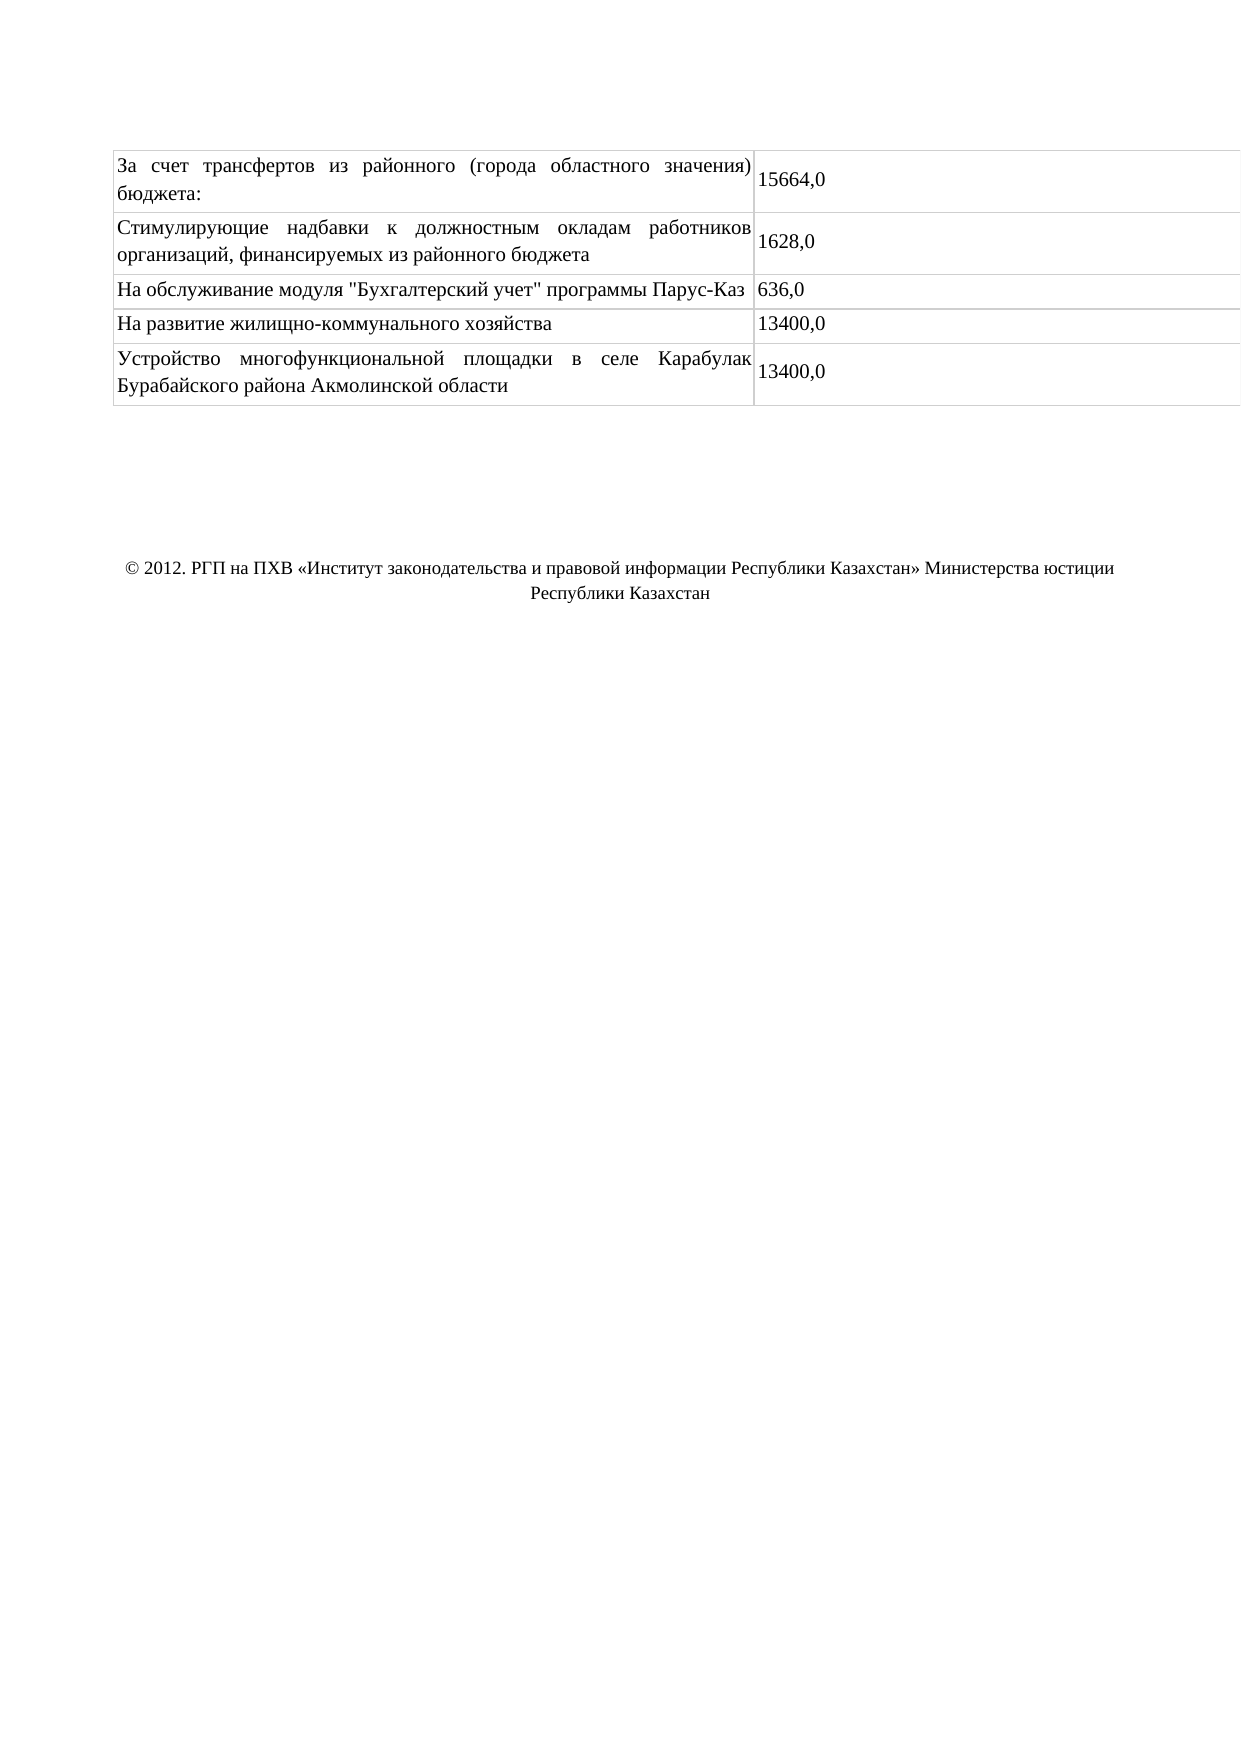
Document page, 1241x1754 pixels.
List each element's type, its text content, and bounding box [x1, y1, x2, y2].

table_cell На обслуживание модуля "Бухгалтерский учет" программы Парус-Каз [114, 275, 753, 308]
table_cell 13400,0 [755, 310, 1240, 343]
table_cell За счет трансфертов из районного (города областного значения) бюджета: [114, 151, 753, 212]
table_cell Стимулирующие надбавки к должностным окладам работников организаций, финансируемых из районного бюджета [114, 213, 753, 274]
table_cell 636,0 [755, 275, 1240, 308]
table_cell 1628,0 [755, 213, 1240, 274]
table_cell 15664,0 [755, 151, 1240, 212]
table_cell Устройство многофункциональной площадки в селе Карабулак Бурабайского района Акмолинской области [114, 344, 753, 405]
text © 2012. РГП на ПХВ «Институт законодательства и правовой информации Республики Казахстан» Министерства юстиции Республики Казахстан [112, 557, 1128, 603]
table_cell На развитие жилищно-коммунального хозяйства [114, 310, 753, 343]
table_cell 13400,0 [755, 344, 1240, 405]
